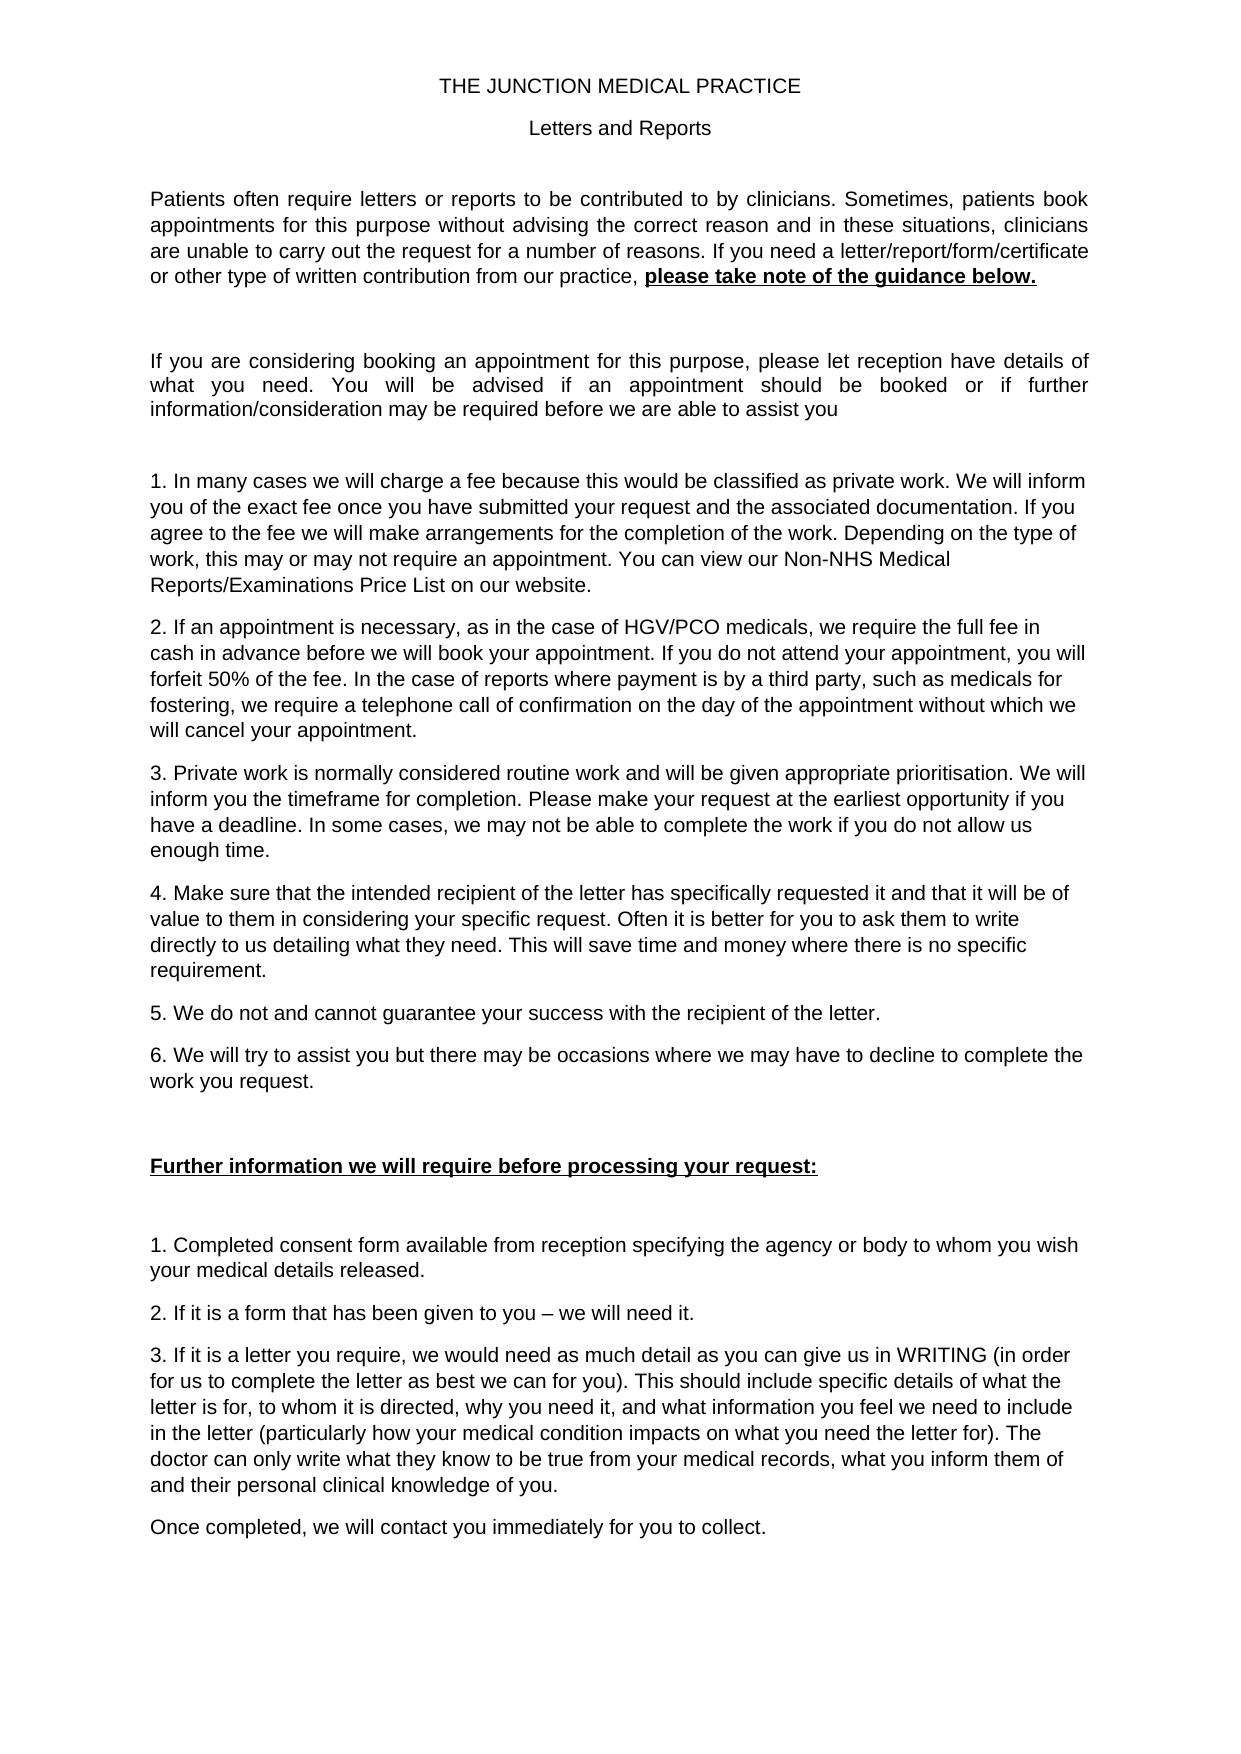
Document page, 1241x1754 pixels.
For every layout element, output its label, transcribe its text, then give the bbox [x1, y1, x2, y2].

text Once completed, we will contact you immediately for you to collect. [150, 1515, 1090, 1539]
text 3. Private work is normally considered routine work and will be given appropriate prioritisation. We will inform you the timeframe for completion. Please make your request at the earliest opportunity if you have a deadline. In some cases, we may not be able to complete the work if you do not allow us enough time. [150, 761, 1090, 862]
text 3. If it is a letter you require, we would need as much detail as you can give us in WRITING (in order for us to complete the letter as best we can for you). This should include specific details of what the letter is for, to whom it is directed, why you need it, and what information you feel we need to include in the letter (particularly how your medical condition impacts on what you need the letter for). The doctor can only write what they know to be true from your medical records, what you inform them of and their personal clinical knowledge of you. [150, 1343, 1090, 1496]
text 1. In many cases we will charge a fee because this would be classified as private work. We will inform you of the exact fee once you have submitted your request and the associated documentation. If you agree to the fee we will make arrangements for the completion of the work. Depending on the type of work, this may or may not require an appointment. You can view our Non-NHS Medical Reports/Examinations Price List on our website. [150, 469, 1090, 596]
text 4. Make sure that the intended recipient of the letter has specifically requested it and that it will be of value to them in considering your specific request. Often it is better for you to ask them to write directly to us detailing what they need. This will save time and money where there is no specific requirement. [150, 881, 1090, 982]
text Further information we will require before processing your request: [150, 1154, 1090, 1178]
text 1. Completed consent form available from reception specifying the agency or body to whom you wish your medical details released. [150, 1232, 1090, 1282]
text 2. If it is a form that has been given to you – we will need it. [150, 1301, 1090, 1325]
text If you are considering booking an appointment for this purpose, please let reception have details of what you need. You will be advised if an appointment should be booked or if further information/consideration may be required before we are able to assist you [150, 349, 1090, 421]
text 6. We will try to assist you but there may be occasions where we may have to decline to complete the work you request. [150, 1043, 1090, 1093]
text 2. If an appointment is necessary, as in the case of HGV/PCO medicals, we require the full fee in cash in advance before we will book your appointment. If you do not attend your appointment, you will forfeit 50% of the fee. In the case of reports where payment is by a third party, such as medicals for fostering, we require a telephone call of confirmation on the day of the appointment without which we will cancel your appointment. [150, 615, 1090, 742]
text Patients often require letters or reports to be contributed to by clinicians. Sometimes, patients book appointments for this purpose without advising the correct reason and in these situations, clinicians are unable to carry out the request for a number of reasons. If you need a letter/report/form/certificate or other type of written contribution from our practice, please take note of the guidance below. [150, 187, 1090, 288]
text 5. We do not and cannot guarantee your success with the recipient of the letter. [150, 1001, 1090, 1025]
